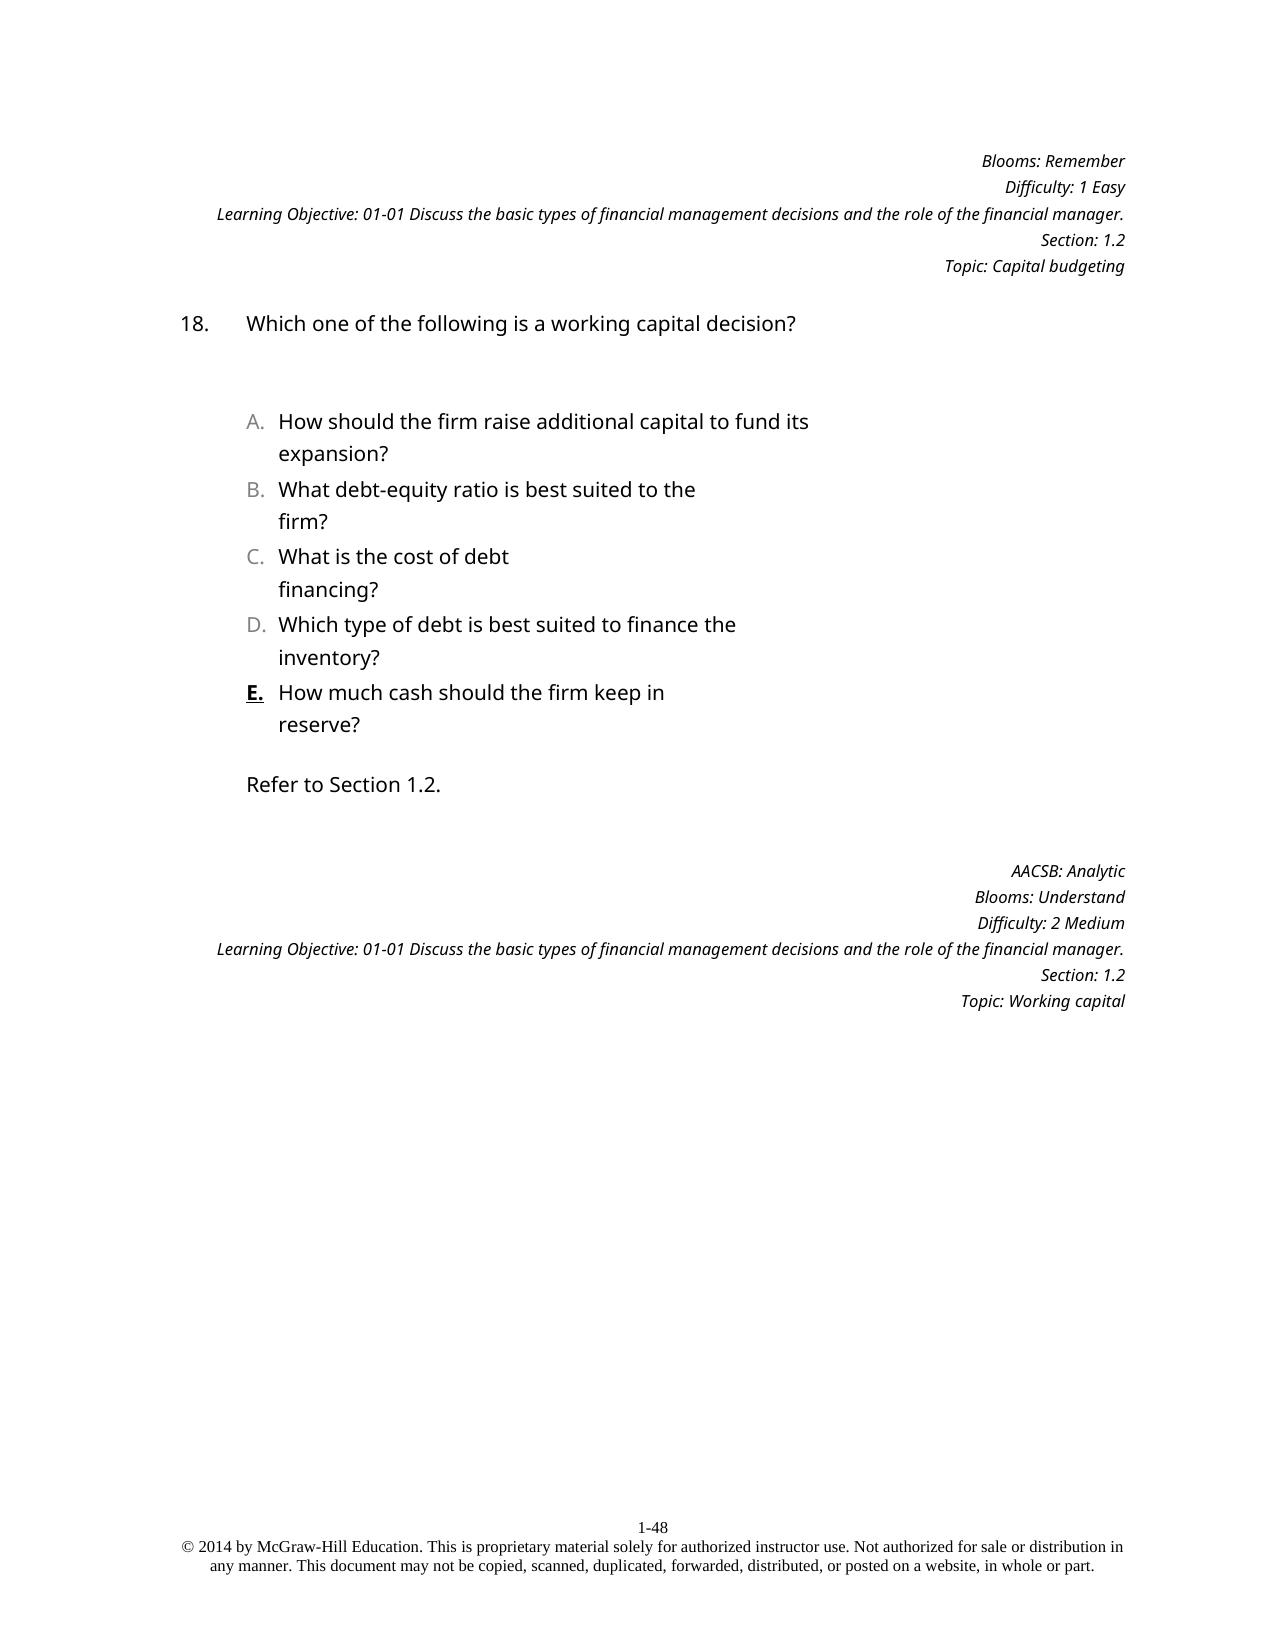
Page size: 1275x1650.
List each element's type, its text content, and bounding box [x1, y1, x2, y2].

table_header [180, 150, 1125, 307]
table_header 18. [180, 310, 246, 830]
table_header Which one of the following is a working capital decision? Refer to Section 1.2. [246, 310, 1125, 830]
table_header AACSB: Analytic Blooms: Understand Difficulty: 2 Medium Learning Objective: 01-01 Discuss the basic types of financial management decisions and the role of the financial manager. Section: 1.2 Topic: Working capital [180, 860, 1125, 1042]
